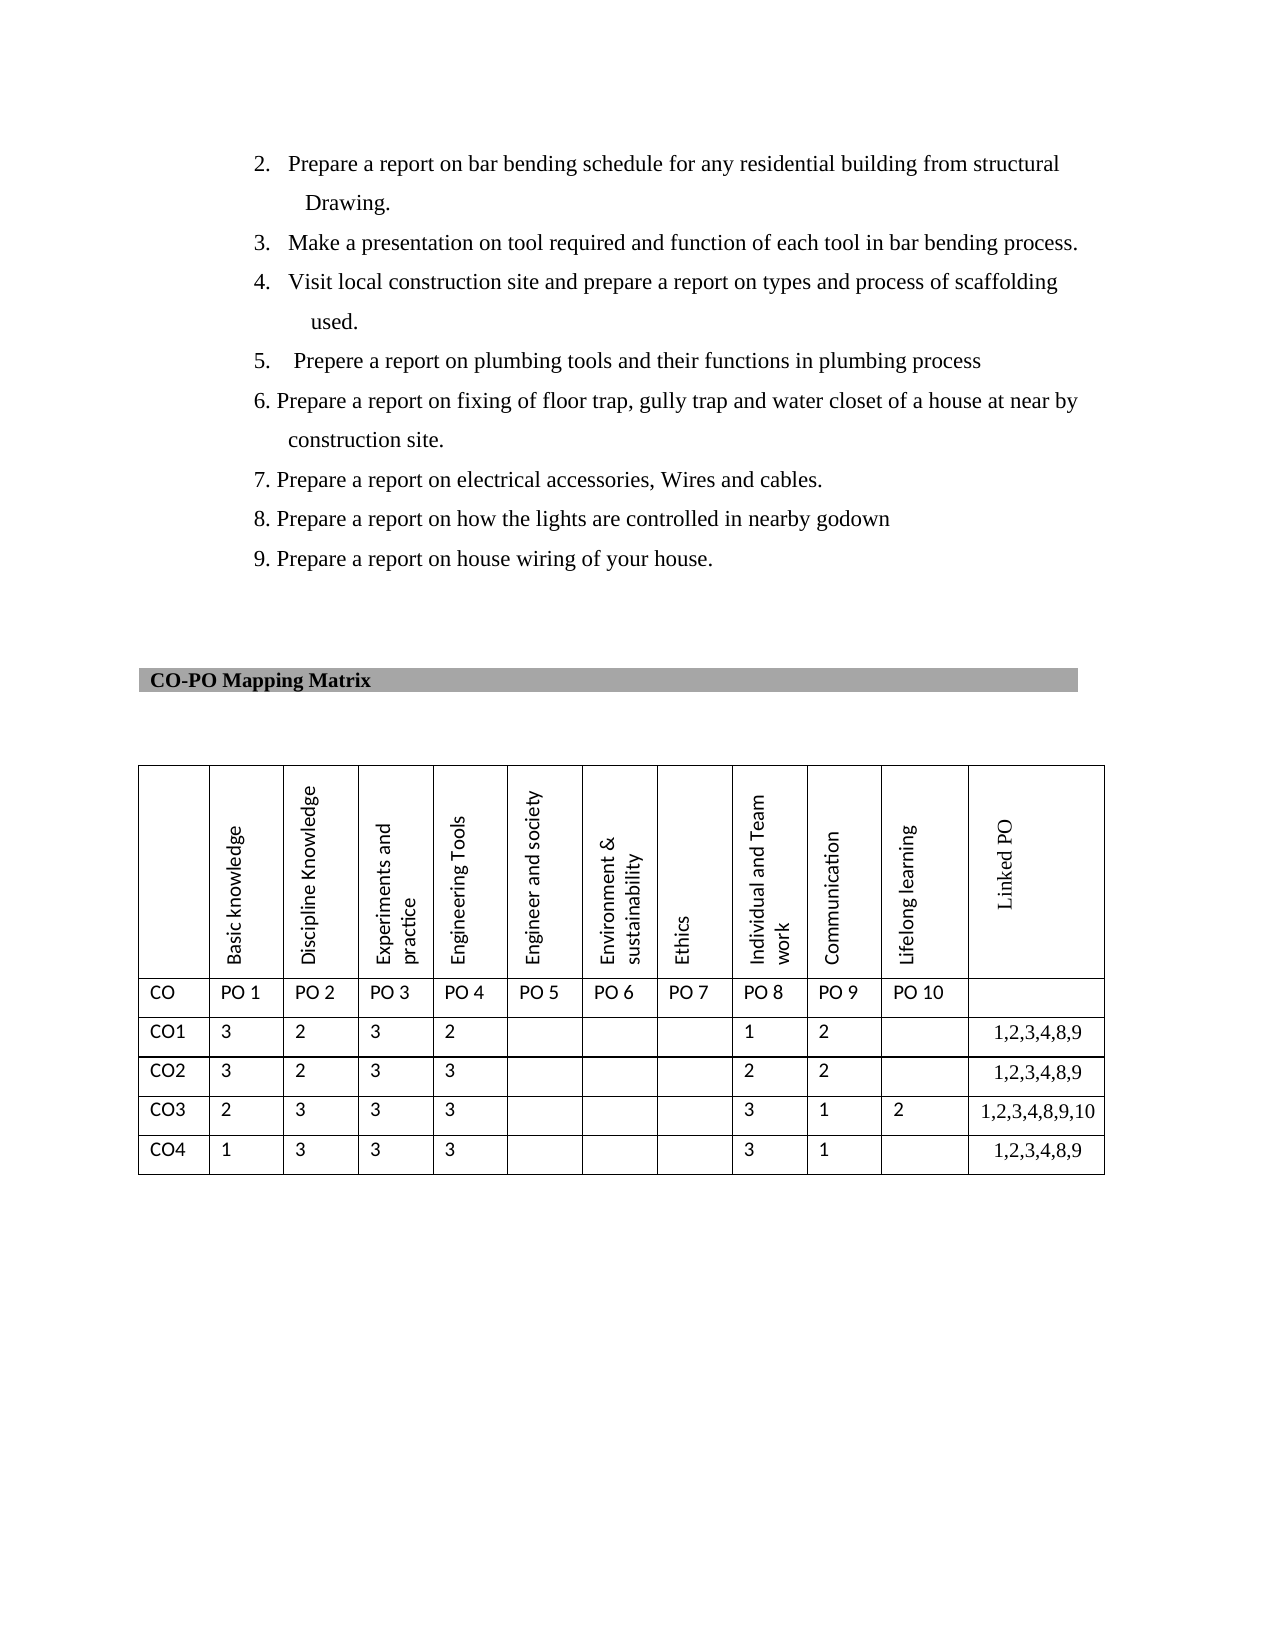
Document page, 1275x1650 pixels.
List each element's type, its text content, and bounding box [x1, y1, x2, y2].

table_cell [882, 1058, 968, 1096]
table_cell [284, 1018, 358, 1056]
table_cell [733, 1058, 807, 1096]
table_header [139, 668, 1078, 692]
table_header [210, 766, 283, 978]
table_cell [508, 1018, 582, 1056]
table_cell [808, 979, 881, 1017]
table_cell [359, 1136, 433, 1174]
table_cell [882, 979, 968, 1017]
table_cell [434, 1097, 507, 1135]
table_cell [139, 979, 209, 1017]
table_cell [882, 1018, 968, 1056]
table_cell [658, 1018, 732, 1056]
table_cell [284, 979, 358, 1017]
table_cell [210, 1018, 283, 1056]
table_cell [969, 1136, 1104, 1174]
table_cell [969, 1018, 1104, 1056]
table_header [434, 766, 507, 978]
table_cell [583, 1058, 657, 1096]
list 6. Prepare a report on fixing of floor trap, gully trap and water closet of a house at near by [253, 387, 1125, 413]
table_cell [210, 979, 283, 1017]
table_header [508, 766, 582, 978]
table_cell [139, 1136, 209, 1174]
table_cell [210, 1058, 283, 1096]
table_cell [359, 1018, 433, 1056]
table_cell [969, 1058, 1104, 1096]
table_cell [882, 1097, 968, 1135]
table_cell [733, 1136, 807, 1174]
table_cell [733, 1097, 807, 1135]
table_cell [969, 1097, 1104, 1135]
list 5. Prepere a report on plumbing tools and their functions in plumbing process [253, 347, 1125, 374]
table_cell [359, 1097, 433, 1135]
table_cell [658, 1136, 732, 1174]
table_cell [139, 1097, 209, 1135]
list used. [253, 308, 1125, 334]
list 2. Prepare a report on bar bending schedule for any residential building from structural [253, 150, 1125, 176]
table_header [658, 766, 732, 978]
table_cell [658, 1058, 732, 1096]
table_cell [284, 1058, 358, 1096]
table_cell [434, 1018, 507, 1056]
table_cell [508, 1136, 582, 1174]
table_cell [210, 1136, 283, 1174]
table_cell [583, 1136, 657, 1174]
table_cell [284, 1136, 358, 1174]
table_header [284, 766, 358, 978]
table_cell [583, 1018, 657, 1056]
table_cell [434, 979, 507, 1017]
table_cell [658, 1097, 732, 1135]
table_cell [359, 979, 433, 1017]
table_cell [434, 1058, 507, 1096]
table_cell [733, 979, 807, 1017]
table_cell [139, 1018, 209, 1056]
list 8. Prepare a report on how the lights are controlled in nearby godown [253, 505, 1125, 532]
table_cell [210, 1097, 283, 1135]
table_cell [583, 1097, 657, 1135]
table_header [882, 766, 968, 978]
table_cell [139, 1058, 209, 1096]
list construction site. [253, 426, 1125, 453]
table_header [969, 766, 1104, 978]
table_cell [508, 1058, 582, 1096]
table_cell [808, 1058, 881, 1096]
list 7. Prepare a report on electrical accessories, Wires and cables. [253, 466, 1125, 492]
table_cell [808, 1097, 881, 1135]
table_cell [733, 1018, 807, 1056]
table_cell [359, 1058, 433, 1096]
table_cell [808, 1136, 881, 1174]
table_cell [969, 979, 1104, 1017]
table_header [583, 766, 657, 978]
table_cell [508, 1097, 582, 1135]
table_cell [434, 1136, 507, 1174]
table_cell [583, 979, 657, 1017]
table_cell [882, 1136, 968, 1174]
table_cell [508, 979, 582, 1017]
list 9. Prepare a report on house wiring of your house. [253, 545, 1125, 571]
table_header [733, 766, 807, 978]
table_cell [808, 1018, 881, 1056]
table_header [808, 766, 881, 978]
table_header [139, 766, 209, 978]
list 4. Visit local construction site and prepare a report on types and process of scaffolding [253, 268, 1125, 295]
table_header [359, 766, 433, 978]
list Drawing. [253, 189, 1125, 216]
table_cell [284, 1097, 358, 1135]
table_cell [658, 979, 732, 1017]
list 3. Make a presentation on tool required and function of each tool in bar bending process. [253, 229, 1125, 255]
